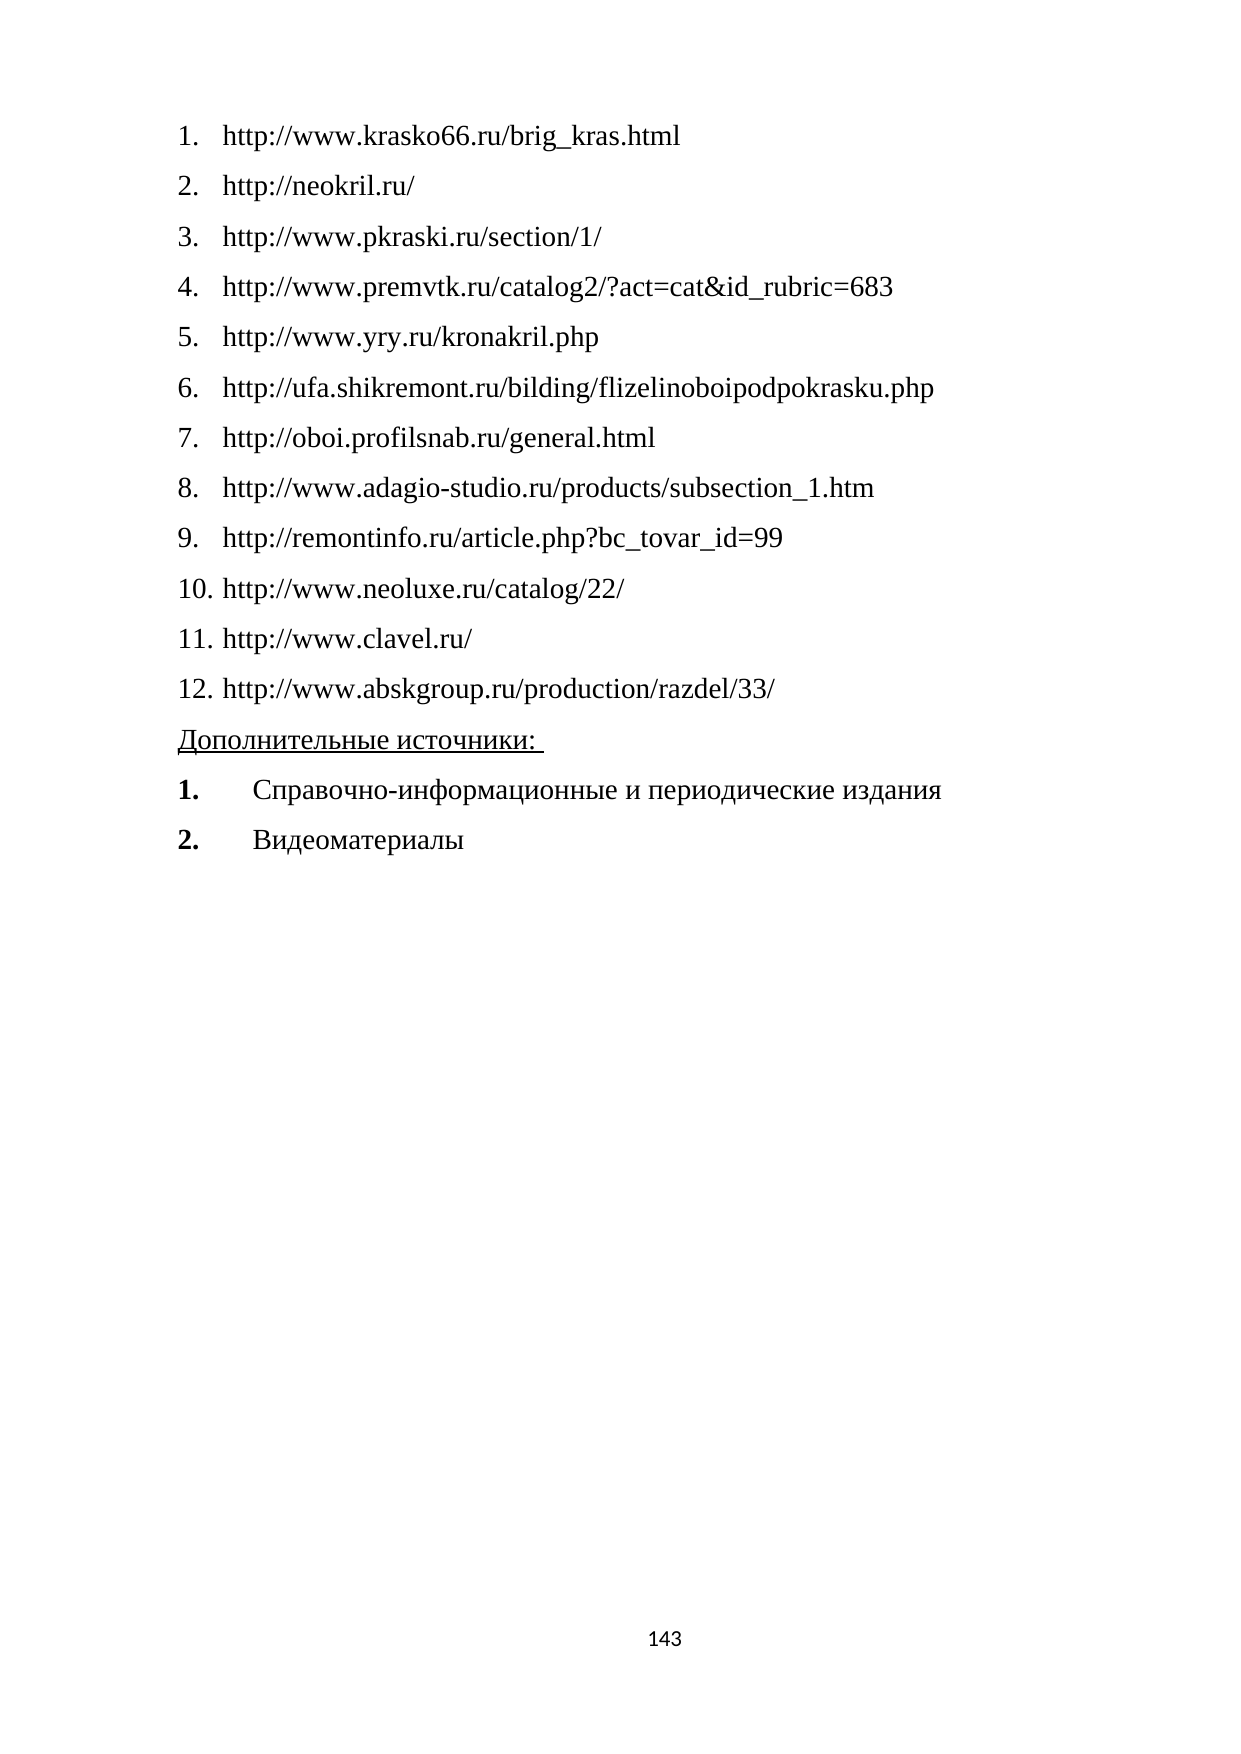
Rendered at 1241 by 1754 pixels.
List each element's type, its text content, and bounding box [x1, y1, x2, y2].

list http://www.neoluxe.ru/catalog/22/ [177, 571, 1152, 604]
list http://www.adagio-studio.ru/products/subsection_1.htm [177, 470, 1152, 504]
list Справочно-информационные и периодические издания [177, 772, 1152, 806]
list http://ufa.shikremont.ru/bilding/flizelinoboipodpokrasku.php [177, 370, 1152, 403]
list http://remontinfo.ru/article.php?bc_tovar_id=99 [177, 521, 1152, 554]
list http://www.pkraski.ru/section/1/ [177, 219, 1152, 252]
list http://neokril.ru/ [177, 168, 1152, 202]
list http://www.clavel.ru/ [177, 621, 1152, 655]
text Дополнительные источники: [177, 722, 1152, 755]
list http://www.premvtk.ru/catalog2/?act=cat&id_rubric=683 [177, 269, 1152, 303]
list http://www.krasko66.ru/brig_kras.html [177, 118, 1152, 152]
list http://oboi.profilsnab.ru/general.html [177, 420, 1152, 453]
list http://www.abskgroup.ru/production/razdel/33/ [177, 672, 1152, 705]
list Видеоматериалы [177, 822, 1152, 856]
list http://www.yry.ru/kronakril.php [177, 319, 1152, 353]
